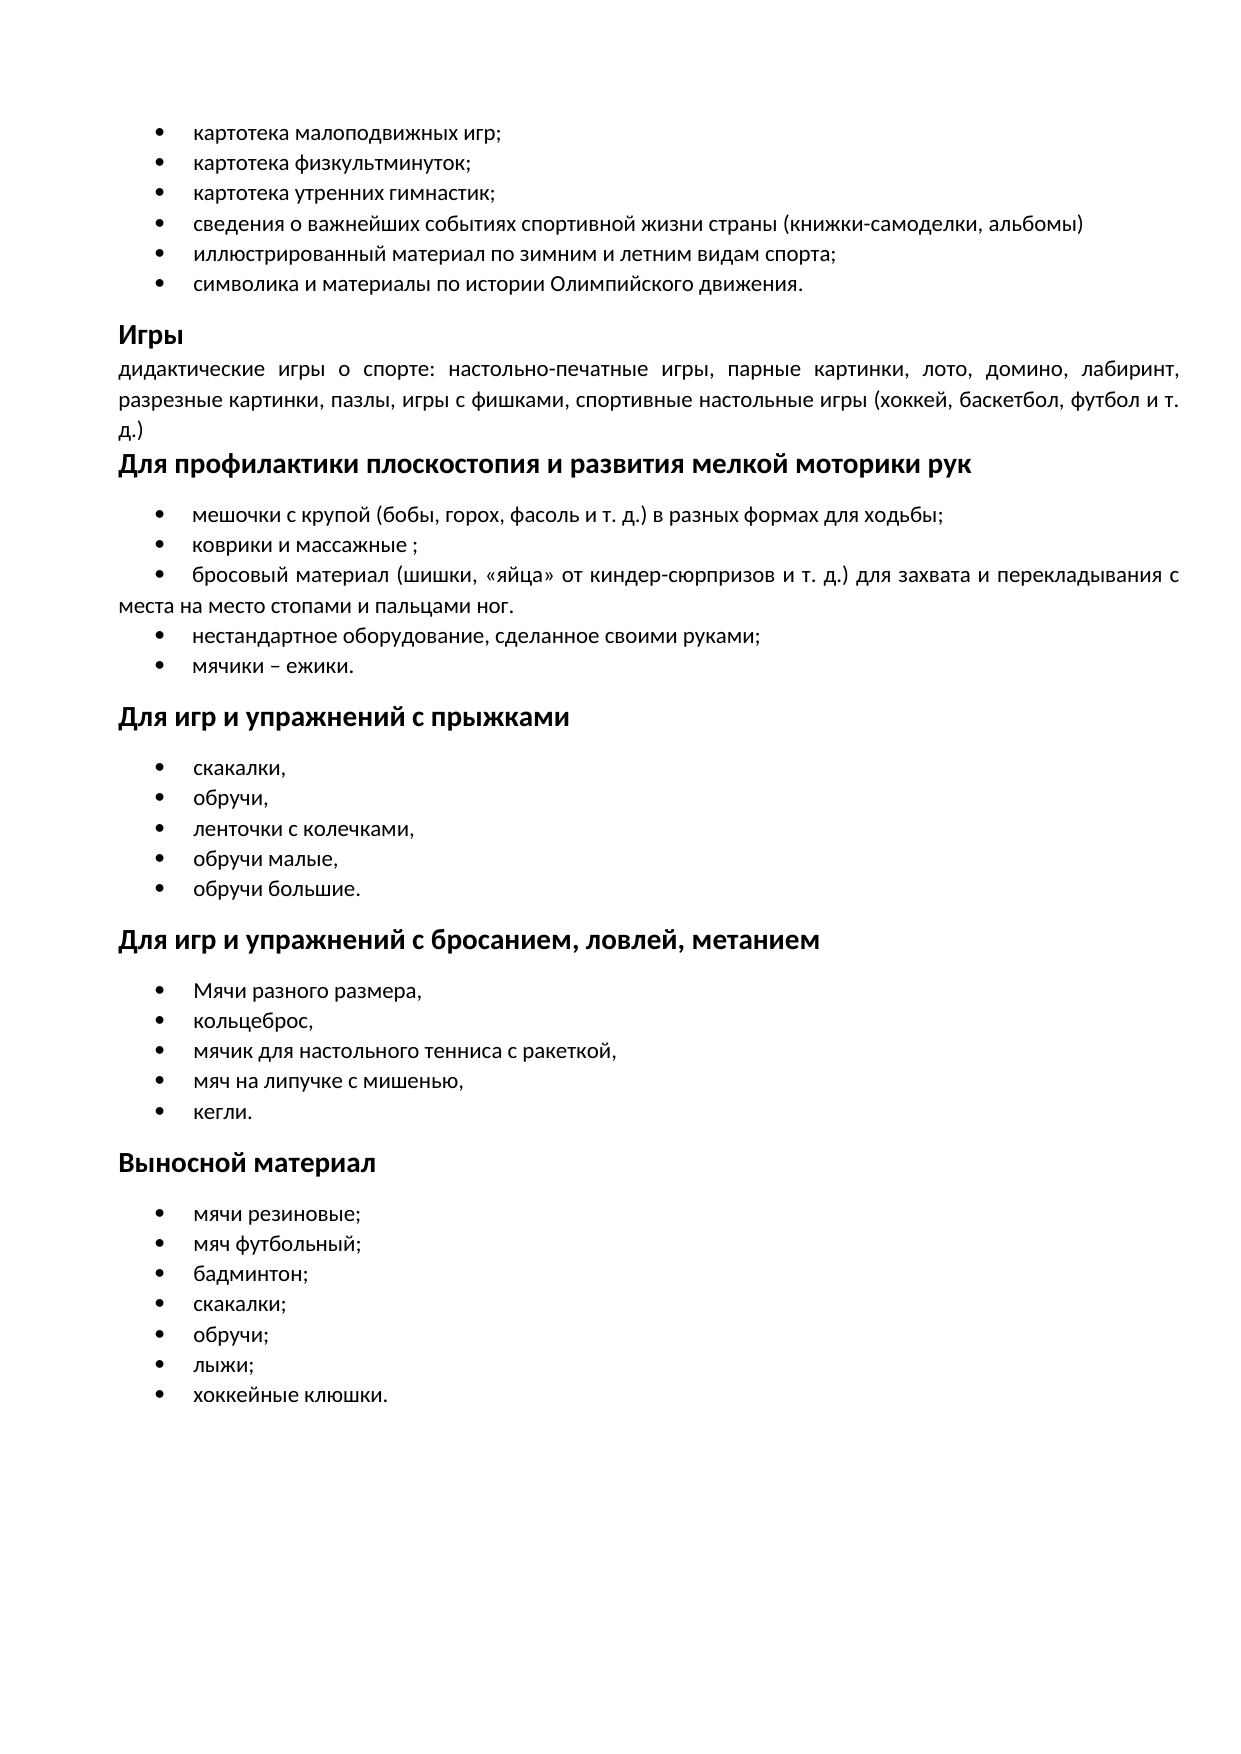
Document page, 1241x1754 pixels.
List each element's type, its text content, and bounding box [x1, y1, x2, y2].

list обручи малые, [156, 844, 1181, 872]
list лыжи; [156, 1350, 1181, 1378]
list бадминтон; [156, 1259, 1181, 1287]
text Для игр и упражнений с прыжками [118, 698, 1181, 734]
text Игры [118, 316, 1181, 352]
list Мячи разного размера, [156, 976, 1181, 1004]
list картотека физкультминуток; [156, 148, 1181, 176]
list мячик для настольного тенниса с ракеткой, [156, 1036, 1181, 1064]
list картотека малоподвижных игр; [156, 118, 1181, 146]
list иллюстрированный материал по зимним и летним видам спорта; [156, 239, 1181, 267]
list мячи резиновые; [156, 1199, 1181, 1227]
text Для профилактики плоскостопия и развития мелкой моторики рук [118, 445, 1181, 481]
list кольцеброс, [156, 1006, 1181, 1034]
list символика и материалы по истории Олимпийского движения. [156, 269, 1181, 297]
list обручи большие. [156, 874, 1181, 902]
list кегли. [156, 1097, 1181, 1125]
list мешочки с крупой (бобы, горох, фасоль и т. д.) в разных формах для ходьбы; [118, 500, 1181, 528]
list картотека утренних гимнастик; [156, 178, 1181, 207]
list бросовый материал (шишки, «яйца» от киндер-сюрпризов и т. д.) для захвата и перекладывания с места на место стопами и пальцами ног. [118, 561, 1181, 619]
list мяч на липучке с мишенью, [156, 1067, 1181, 1095]
list хоккейные клюшки. [156, 1380, 1181, 1408]
list обручи, [156, 783, 1181, 811]
list сведения о важнейших событиях спортивной жизни страны (книжки-самоделки, альбомы) [156, 209, 1181, 237]
list скакалки, [156, 753, 1181, 781]
text дидактические игры о спорте: настольно-печатные игры, парные картинки, лото, домино, лабиринт, разрезные картинки, пазлы, игры с фишками, спортивные настольные игры (хоккей, баскетбол, футбол и т. д.) [118, 354, 1181, 443]
list коврики и массажные ; [118, 530, 1181, 558]
list ленточки с колечками, [156, 814, 1181, 842]
list мяч футбольный; [156, 1229, 1181, 1257]
list скакалки; [156, 1289, 1181, 1317]
list мячики – ежики. [118, 651, 1181, 679]
list обручи; [156, 1320, 1181, 1348]
text Выносной материал [118, 1144, 1181, 1179]
list нестандартное оборудование, сделанное своими руками; [118, 621, 1181, 649]
text Для игр и упражнений с бросанием, ловлей, метанием [118, 921, 1181, 957]
